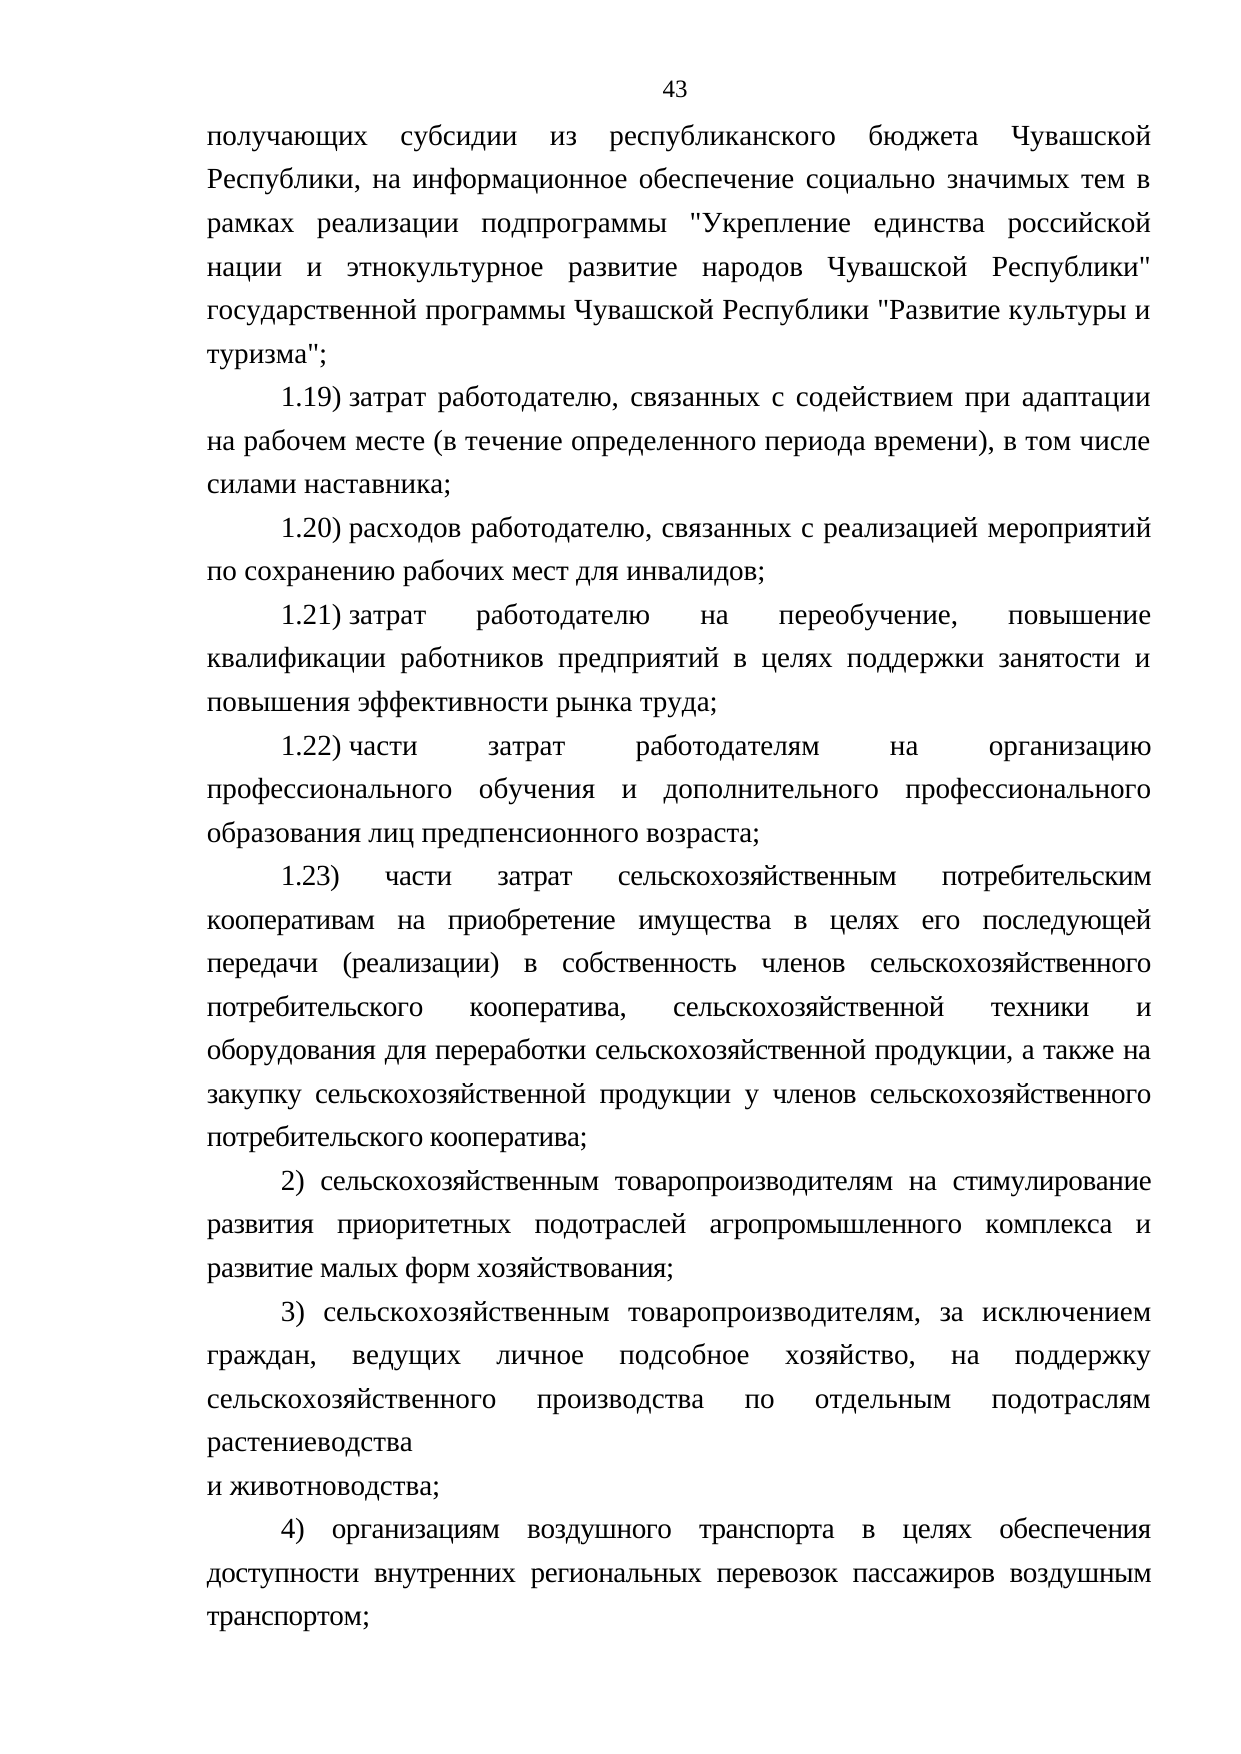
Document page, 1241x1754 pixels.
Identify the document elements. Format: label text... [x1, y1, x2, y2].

text 1.21) затрат работодателю на переобучение, повышение квалификации работников предприятий в целях поддержки занятости и повышения эффективности рынка труда; [207, 597, 1152, 718]
text 1.22) части затрат работодателям на организацию профессионального обучения и дополнительного профессионального образования лиц предпенсионного возраста; [207, 728, 1152, 848]
text 3) сельскохозяйственным товаропроизводителям, за исключением граждан, ведущих личное подсобное хозяйство, на поддержку сельскохозяйственного производства по отдельным подотраслям растениеводства и животноводства; [207, 1294, 1152, 1501]
text 1.20) расходов работодателю, связанных с реализацией мероприятий по сохранению рабочих мест для инвалидов; [207, 510, 1152, 587]
text 4) организациям воздушного транспорта в целях обеспечения доступности внутренних региональных перевозок пассажиров воздушным транспортом; [207, 1511, 1152, 1632]
text 1.23) части затрат сельскохозяйственным потребительским кооперативам на приобретение имущества в целях его последующей передачи (реализации) в собственность членов сельскохозяйственного потребительского кооператива, сельскохозяйственной техники и оборудования для переработки сельскохозяйственной продукции, а также на закупку сельскохозяйственной продукции у членов сельскохозяйственного потребительского кооператива; [207, 858, 1152, 1153]
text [207, 118, 1152, 369]
text 2) сельскохозяйственным товаропроизводителям на стимулирование развития приоритетных подотраслей агропромышленного комплекса и развитие малых форм хозяйствования; [207, 1163, 1152, 1284]
text 1.19) затрат работодателю, связанных с содействием при адаптации на рабочем месте (в течение определенного периода времени), в том числе силами наставника; [207, 379, 1152, 500]
